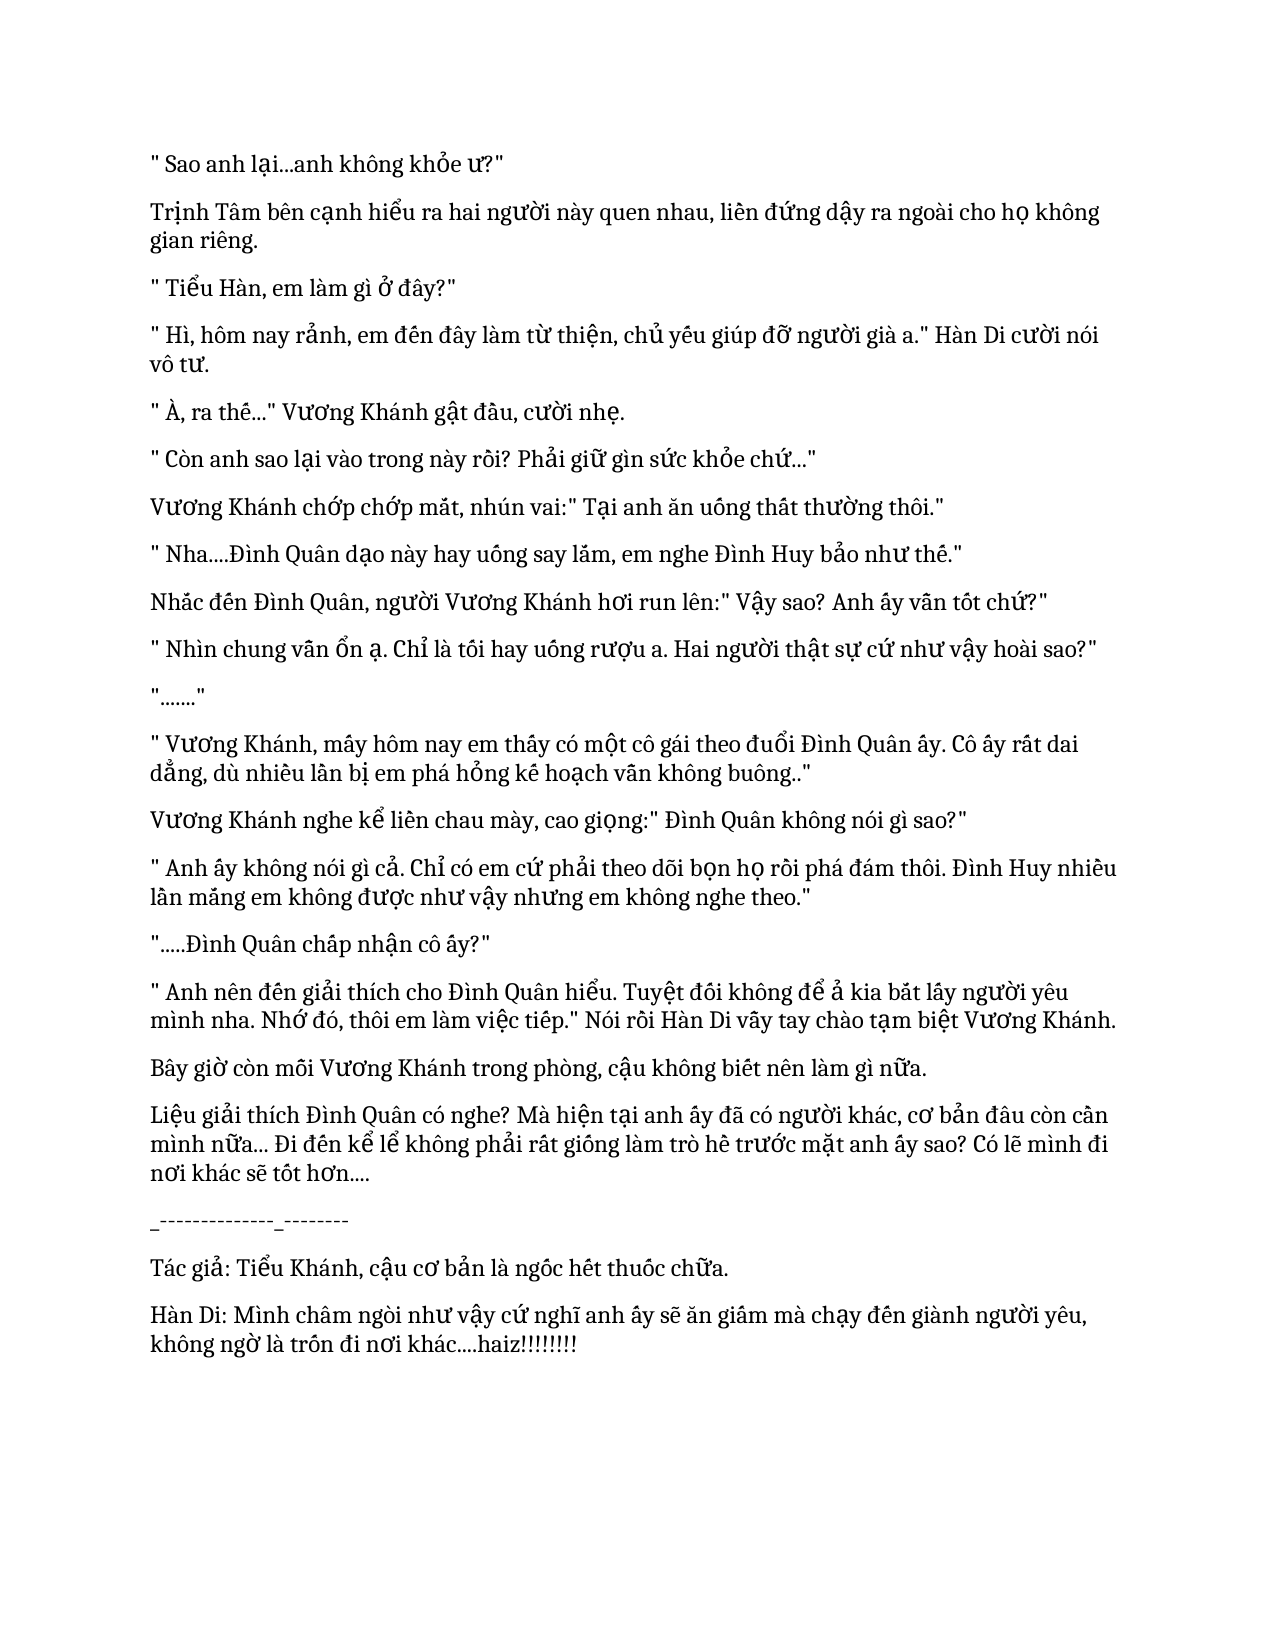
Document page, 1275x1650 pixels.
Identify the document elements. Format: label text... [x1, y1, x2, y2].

text Hàn Di: Mình châm ngòi như vậy cứ nghĩ anh ấy sẽ ăn giấm mà chạy đến giành người yêu, không ngờ là trốn đi nơi khác....haiz!!!!!!!! [150, 1301, 1125, 1416]
text " Anh ấy không nói gì cả. Chỉ có em cứ phải theo dõi bọn họ rồi phá đám thôi. Đình Huy nhiều lần mắng em không được như vậy nhưng em không nghe theo." [150, 854, 1125, 911]
text Vương Khánh chớp chớp mắt, nhún vai:" Tại anh ăn uống thất thường thôi." [150, 492, 1125, 521]
text Liệu giải thích Đình Quân có nghe? Mà hiện tại anh ấy đã có người khác, cơ bản đâu còn cần mình nữa... Đi đến kể lể không phải rất giống làm trò hề trước mặt anh ấy sao? Có lẽ mình đi nơi khác sẽ tốt hơn.... [150, 1101, 1125, 1187]
text Bây giờ còn mỗi Vương Khánh trong phòng, cậu không biết nên làm gì nữa. [150, 1054, 1125, 1082]
text " Anh nên đến giải thích cho Đình Quân hiểu. Tuyệt đối không để ả kia bắt lấy người yêu mình nha. Nhớ đó, thôi em làm việc tiếp." Nói rồi Hàn Di vẫy tay chào tạm biệt Vương Khánh. [150, 977, 1125, 1035]
text " Nhìn chung vẫn ổn ạ. Chỉ là tối hay uống rượu a. Hai người thật sự cứ như vậy hoài sao?" [150, 635, 1125, 664]
text " Hì, hôm nay rảnh, em đến đây làm từ thiện, chủ yếu giúp đỡ người già a." Hàn Di cười nói vô tư. [150, 321, 1125, 379]
text " Nha....Đình Quân dạo này hay uống say lắm, em nghe Đình Huy bảo như thế." [150, 540, 1125, 569]
text " À, ra thế..." Vương Khánh gật đầu, cười nhẹ. [150, 397, 1125, 426]
text " Vương Khánh, mấy hôm nay em thấy có một cô gái theo đuổi Đình Quân ấy. Cô ấy rất dai dẳng, dù nhiều lần bị em phá hỏng kế hoạch vẫn không buông.." [150, 730, 1125, 787]
text Nhắc đến Đình Quân, người Vương Khánh hơi run lên:" Vậy sao? Anh ấy vẫn tốt chứ?" [150, 587, 1125, 616]
text Vương Khánh nghe kể liền chau mày, cao giọng:" Đình Quân không nói gì sao?" [150, 806, 1125, 835]
text Tác giả: Tiểu Khánh, cậu cơ bản là ngốc hết thuốc chữa. [150, 1254, 1125, 1282]
text " Còn anh sao lại vào trong này rồi? Phải giữ gìn sức khỏe chứ..." [150, 445, 1125, 474]
text ".....Đình Quân chấp nhận cô ấy?" [150, 930, 1125, 959]
text Trịnh Tâm bên cạnh hiểu ra hai người này quen nhau, liền đứng dậy ra ngoài cho họ không gian riêng. [150, 197, 1125, 255]
text " Tiểu Hàn, em làm gì ở đây?" [150, 274, 1125, 302]
text " Sao anh lại...anh không khỏe ư?" [150, 150, 1125, 179]
text "......." [150, 682, 1125, 711]
text _--------------_-------- [150, 1206, 1125, 1235]
